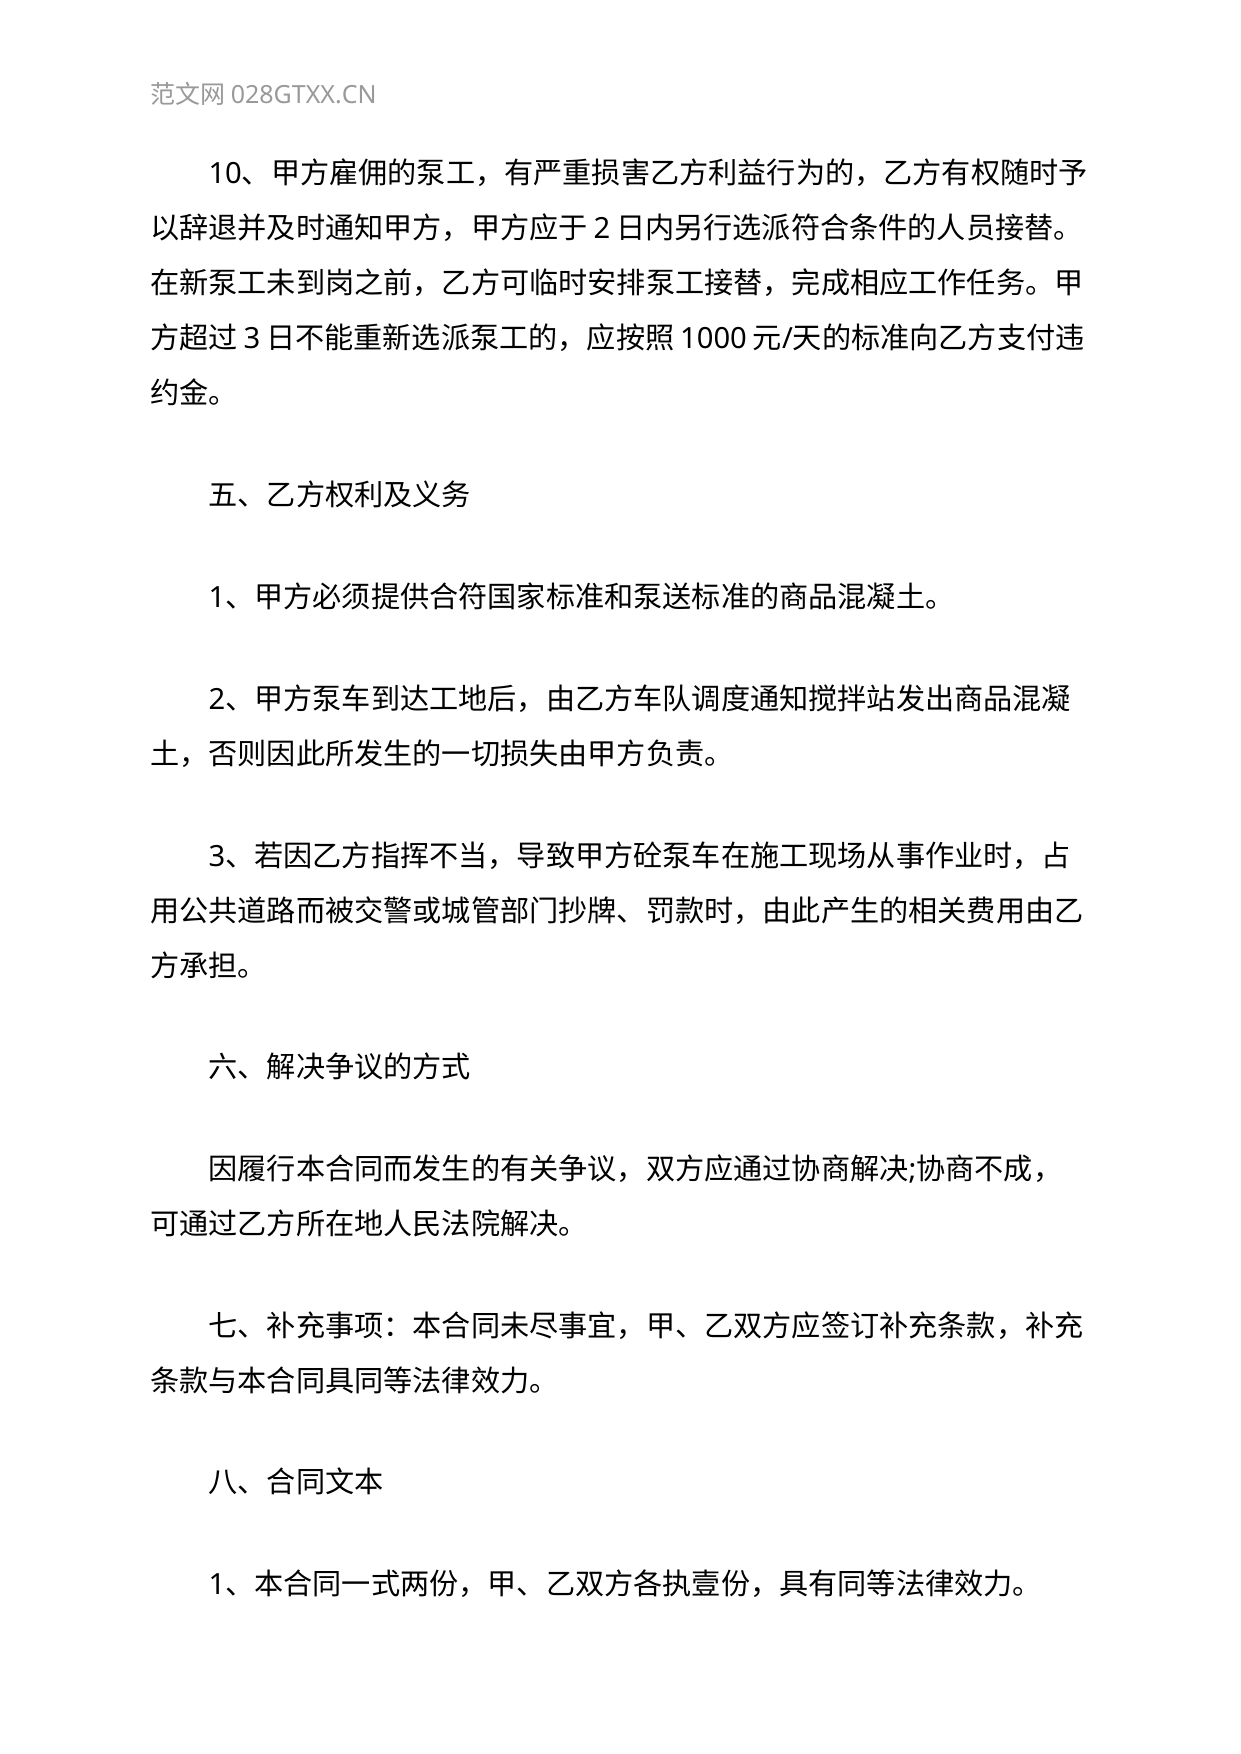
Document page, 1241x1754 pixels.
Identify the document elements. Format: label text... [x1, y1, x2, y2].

text 七、补充事项：本合同未尽事宜，甲、乙双方应签订补充条款，补充条款与本合同具同等法律效力。 [150, 1302, 1090, 1399]
text 3、若因乙方指挥不当，导致甲方砼泵车在施工现场从事作业时，占用公共道路而被交警或城管部门抄牌、罚款时，由此产生的相关费用由乙方承担。 [150, 832, 1090, 984]
text 1、本合同一式两份，甲、乙双方各执壹份，具有同等法律效力。 [150, 1561, 1090, 1603]
text 六、解决争议的方式 [150, 1044, 1090, 1086]
text 1、甲方必须提供合符国家标准和泵送标准的商品混凝土。 [150, 573, 1090, 616]
text 2、甲方泵车到达工地后，由乙方车队调度通知搅拌站发出商品混凝土，否则因此所发生的一切损失由甲方负责。 [150, 675, 1090, 773]
text 因履行本合同而发生的有关争议，双方应通过协商解决;协商不成，可通过乙方所在地人民法院解决。 [150, 1146, 1090, 1243]
text 五、乙方权利及义务 [150, 472, 1090, 514]
text 八、合同文本 [150, 1459, 1090, 1501]
text 10、甲方雇佣的泵工，有严重损害乙方利益行为的，乙方有权随时予以辞退并及时通知甲方，甲方应于2日内另行选派符合条件的人员接替。在新泵工未到岗之前，乙方可临时安排泵工接替，完成相应工作任务。甲方超过3日不能重新选派泵工的，应按照1000元/天的标准向乙方支付违约金。 [150, 150, 1090, 412]
